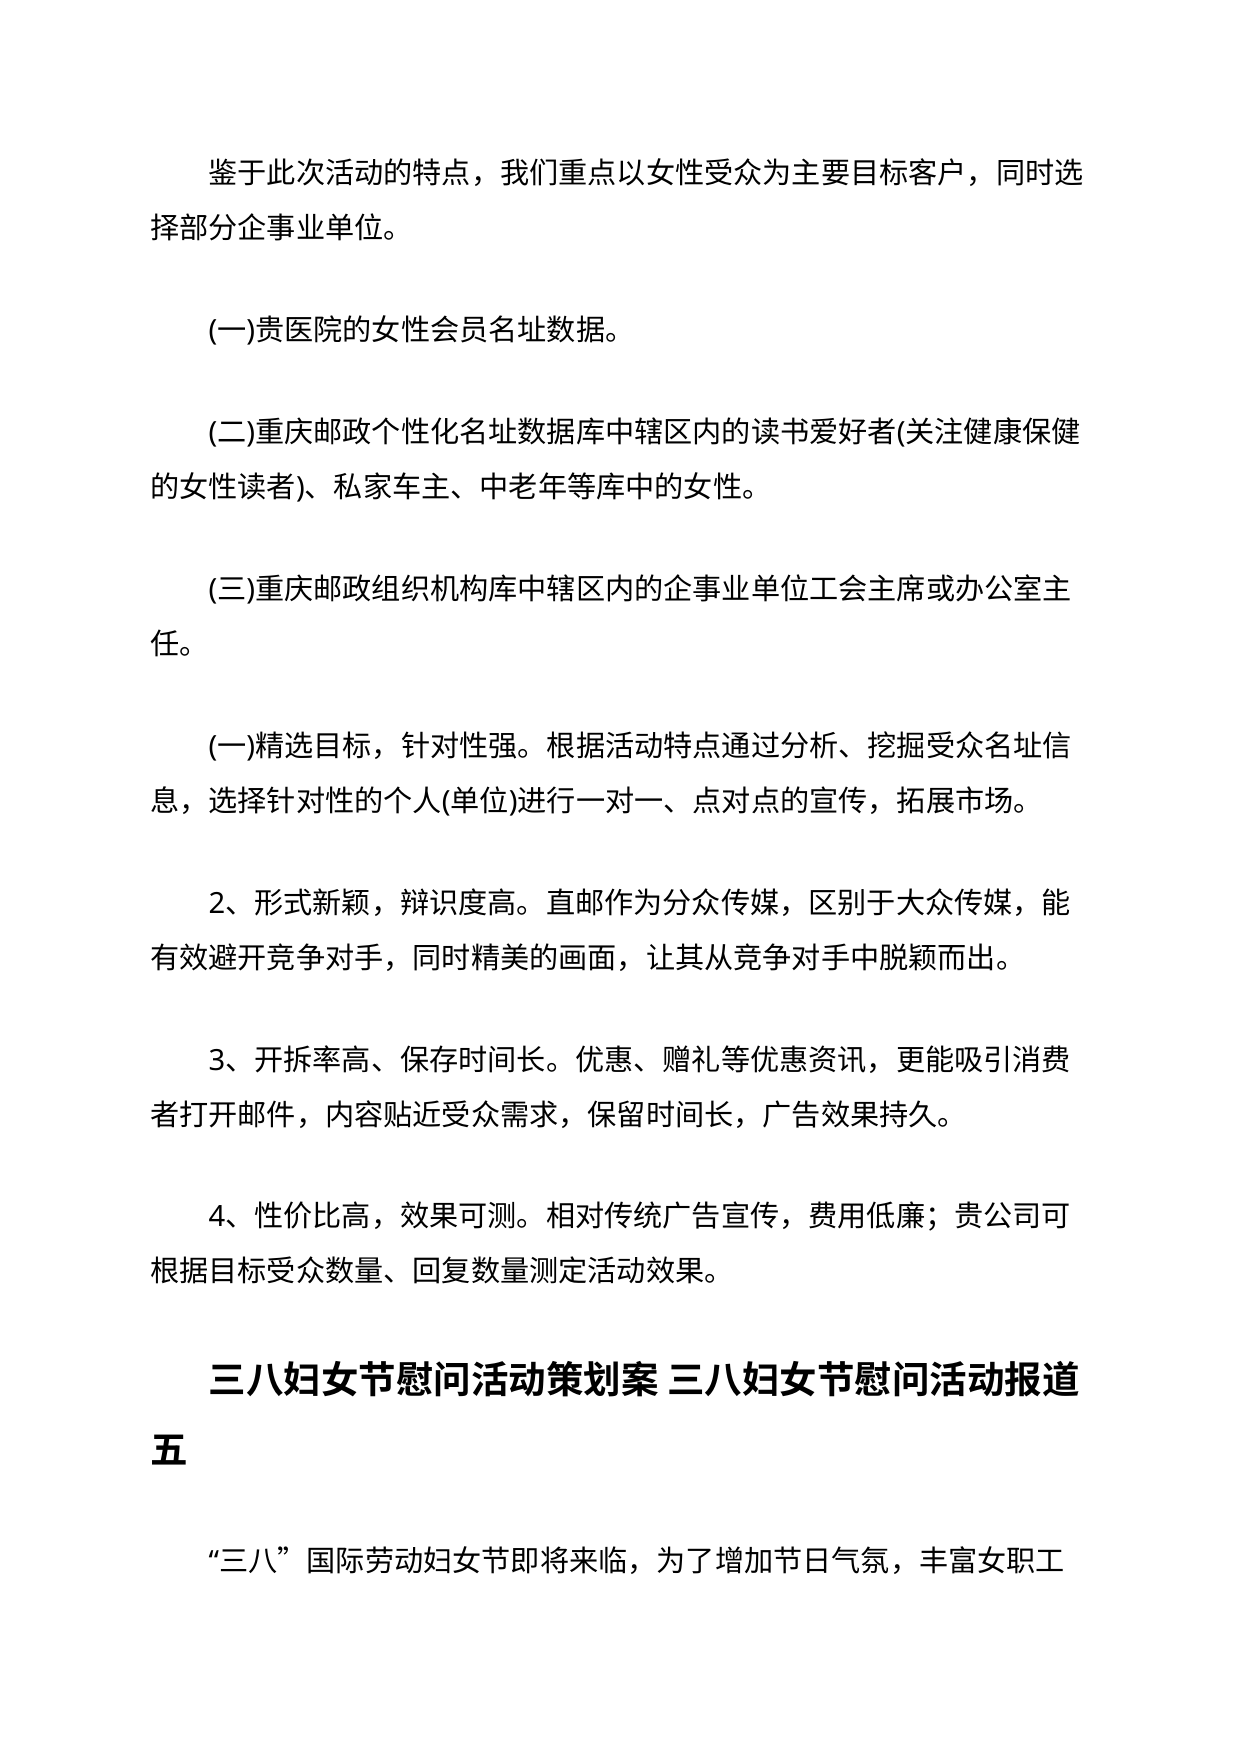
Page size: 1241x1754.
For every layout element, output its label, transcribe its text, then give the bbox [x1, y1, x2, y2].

text 3、开拆率高、保存时间长。优惠、赠礼等优惠资讯，更能吸引消费者打开邮件，内容贴近受众需求，保留时间长，广告效果持久。 [150, 1036, 1090, 1133]
text 4、性价比高，效果可测。相对传统广告宣传，费用低廉；贵公司可根据目标受众数量、回复数量测定活动效果。 [150, 1193, 1090, 1290]
text 三八妇女节慰问活动策划案 三八妇女节慰问活动报道五 [150, 1350, 1090, 1474]
text 鉴于此次活动的特点，我们重点以女性受众为主要目标客户，同时选择部分企事业单位。 [150, 150, 1090, 247]
text (一)贵医院的女性会员名址数据。 [150, 307, 1090, 349]
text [150, 1538, 1090, 1580]
text (三)重庆邮政组织机构库中辖区内的企事业单位工会主席或办公室主任。 [150, 566, 1090, 663]
text 2、形式新颖，辩识度高。直邮作为分众传媒，区别于大众传媒，能有效避开竞争对手，同时精美的画面，让其从竞争对手中脱颖而出。 [150, 879, 1090, 977]
text (一)精选目标，针对性强。根据活动特点通过分析、挖掘受众名址信息，选择针对性的个人(单位)进行一对一、点对点的宣传，拓展市场。 [150, 722, 1090, 820]
text (二)重庆邮政个性化名址数据库中辖区内的读书爱好者(关注健康保健的女性读者)、私家车主、中老年等库中的女性。 [150, 409, 1090, 506]
